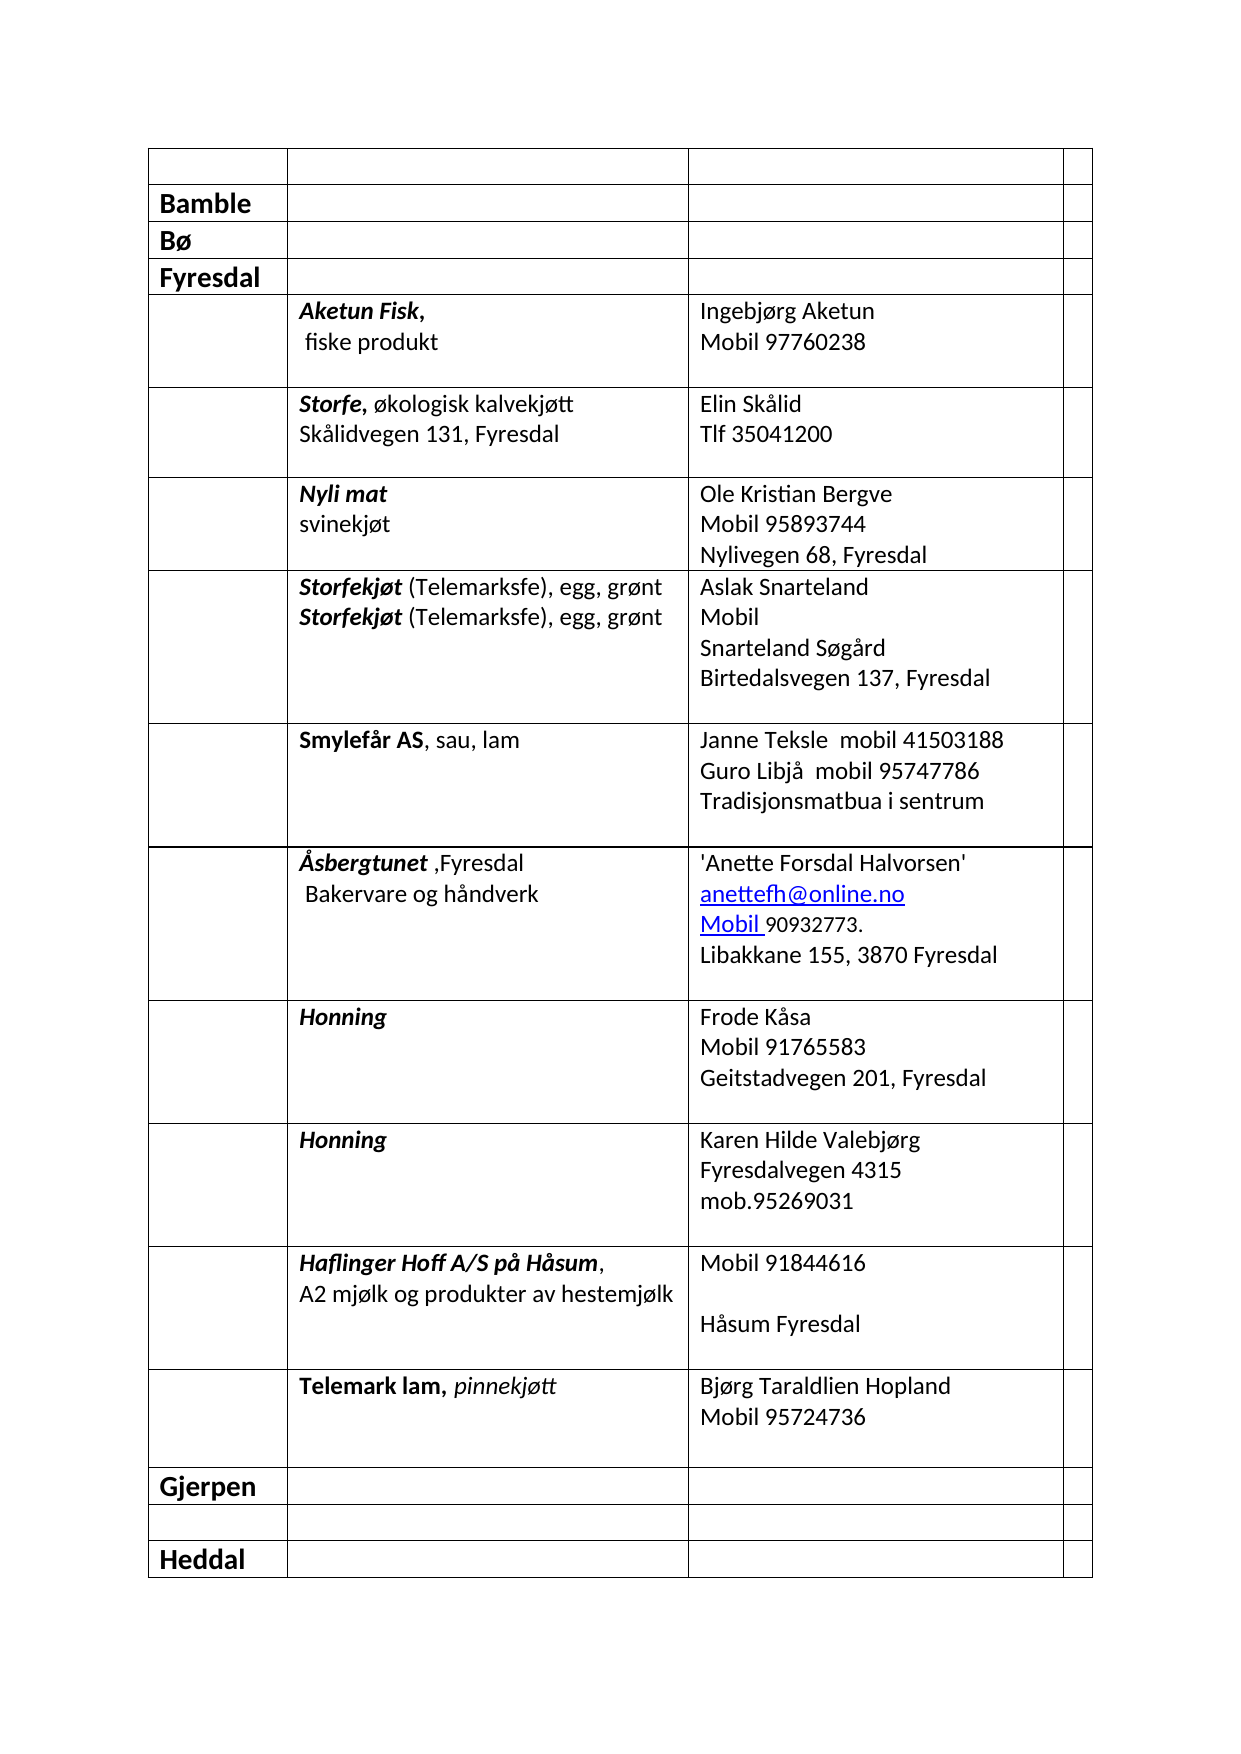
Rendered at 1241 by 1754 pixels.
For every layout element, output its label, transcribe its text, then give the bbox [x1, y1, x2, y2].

table_cell Storfe, økologisk kalvekjøtt Skålidvegen 131, Fyresdal [288, 388, 688, 477]
table_cell [149, 1505, 287, 1540]
table_cell [149, 295, 287, 387]
table_cell [149, 724, 287, 846]
table_cell [149, 848, 287, 1000]
table_cell [288, 149, 688, 184]
table_cell Fyresdal [149, 259, 287, 294]
table_cell [288, 1468, 688, 1504]
table_cell Honning [288, 1124, 688, 1246]
table_cell [1064, 185, 1092, 221]
table_cell [149, 388, 287, 477]
table_cell [1064, 848, 1092, 1000]
table_cell [149, 1124, 287, 1246]
table_cell Smylefår AS, sau, lam [288, 724, 688, 846]
table_cell [149, 571, 287, 723]
table_cell Bamble [149, 185, 287, 221]
table_cell [1064, 478, 1092, 569]
table_cell [1064, 295, 1092, 387]
table_cell [1064, 388, 1092, 477]
table_cell Bjørg Taraldlien Hopland Mobil 95724736 [689, 1370, 1063, 1467]
table_cell Ole Kristian Bergve Mobil 95893744 Nylivegen 68, Fyresdal [689, 478, 1063, 569]
table_cell 'Anette Forsdal Halvorsen' anettefh@online.no Mobil 90932773. Libakkane 155, 3870 Fyresdal [689, 848, 1063, 1000]
table_cell Heddal [149, 1541, 287, 1577]
table_cell [689, 1541, 1063, 1577]
table_cell [149, 1247, 287, 1369]
table_cell [1064, 259, 1092, 294]
table_cell Ingebjørg Aketun Mobil 97760238 [689, 295, 1063, 387]
table_cell [1064, 222, 1092, 258]
table_cell [1064, 1468, 1092, 1504]
table_cell [288, 222, 688, 258]
table_cell Karen Hilde Valebjørg Fyresdalvegen 4315 mob.95269031 [689, 1124, 1063, 1246]
table_cell Frode Kåsa Mobil 91765583 Geitstadvegen 201, Fyresdal [689, 1001, 1063, 1123]
table_cell [1064, 571, 1092, 723]
table_cell [149, 1370, 287, 1467]
table_cell [1064, 724, 1092, 846]
table_cell Telemark lam, pinnekjøtt [288, 1370, 688, 1467]
table_cell [1064, 149, 1092, 184]
table_cell Gjerpen [149, 1468, 287, 1504]
table_cell [288, 185, 688, 221]
table_cell Honning [288, 1001, 688, 1123]
table_cell [149, 149, 287, 184]
table_cell Aslak Snarteland Mobil Snarteland Søgård Birtedalsvegen 137, Fyresdal [689, 571, 1063, 723]
table_cell Elin Skålid Tlf 35041200 [689, 388, 1063, 477]
table_cell [288, 259, 688, 294]
table_cell Storfekjøt (Telemarksfe), egg, grønt Storfekjøt (Telemarksfe), egg, grønt [288, 571, 688, 723]
table_cell Bø [149, 222, 287, 258]
table_cell Nyli mat svinekjøt [288, 478, 688, 569]
table_cell [689, 259, 1063, 294]
table_cell [689, 185, 1063, 221]
table_cell Janne Teksle mobil 41503188 Guro Libjå mobil 95747786 Tradisjonsmatbua i sentrum [689, 724, 1063, 846]
table_cell Haflinger Hoff A/S på Håsum, A2 mjølk og produkter av hestemjølk [288, 1247, 688, 1369]
table_cell [689, 222, 1063, 258]
table_cell Mobil 91844616 Håsum Fyresdal [689, 1247, 1063, 1369]
table_cell [1064, 1247, 1092, 1369]
table_cell [689, 1505, 1063, 1540]
table_cell [288, 1505, 688, 1540]
table_cell [1064, 1124, 1092, 1246]
table_cell Åsbergtunet ,Fyresdal Bakervare og håndverk [288, 848, 688, 1000]
table_cell [1064, 1541, 1092, 1577]
table_cell [689, 1468, 1063, 1504]
table_cell [149, 1001, 287, 1123]
table_cell [1064, 1370, 1092, 1467]
table_cell [288, 1541, 688, 1577]
table_cell [689, 149, 1063, 184]
table_cell Aketun Fisk, fiske produkt [288, 295, 688, 387]
table_cell [149, 478, 287, 569]
table_cell [1064, 1505, 1092, 1540]
table_cell [1064, 1001, 1092, 1123]
